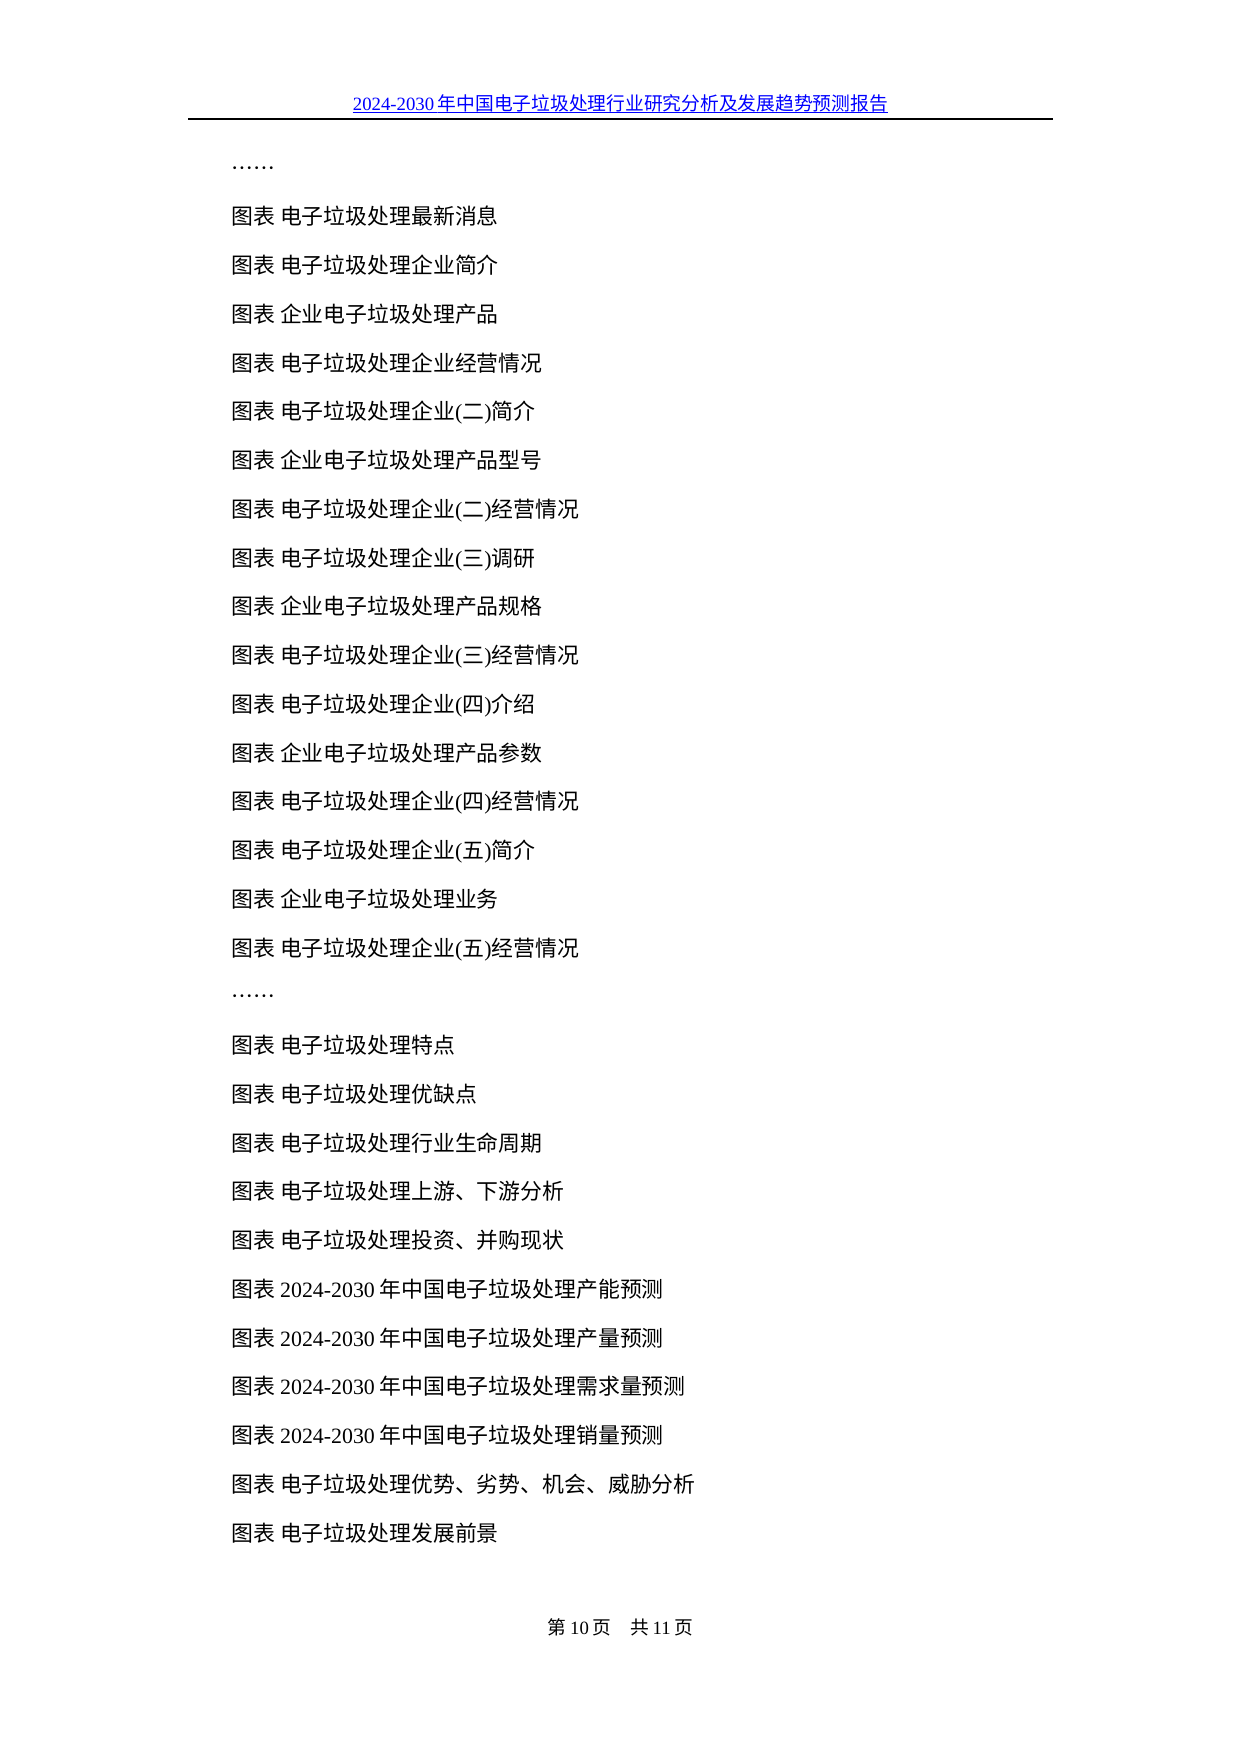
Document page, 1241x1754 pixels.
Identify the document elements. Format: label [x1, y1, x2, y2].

text [187, 150, 1053, 1548]
